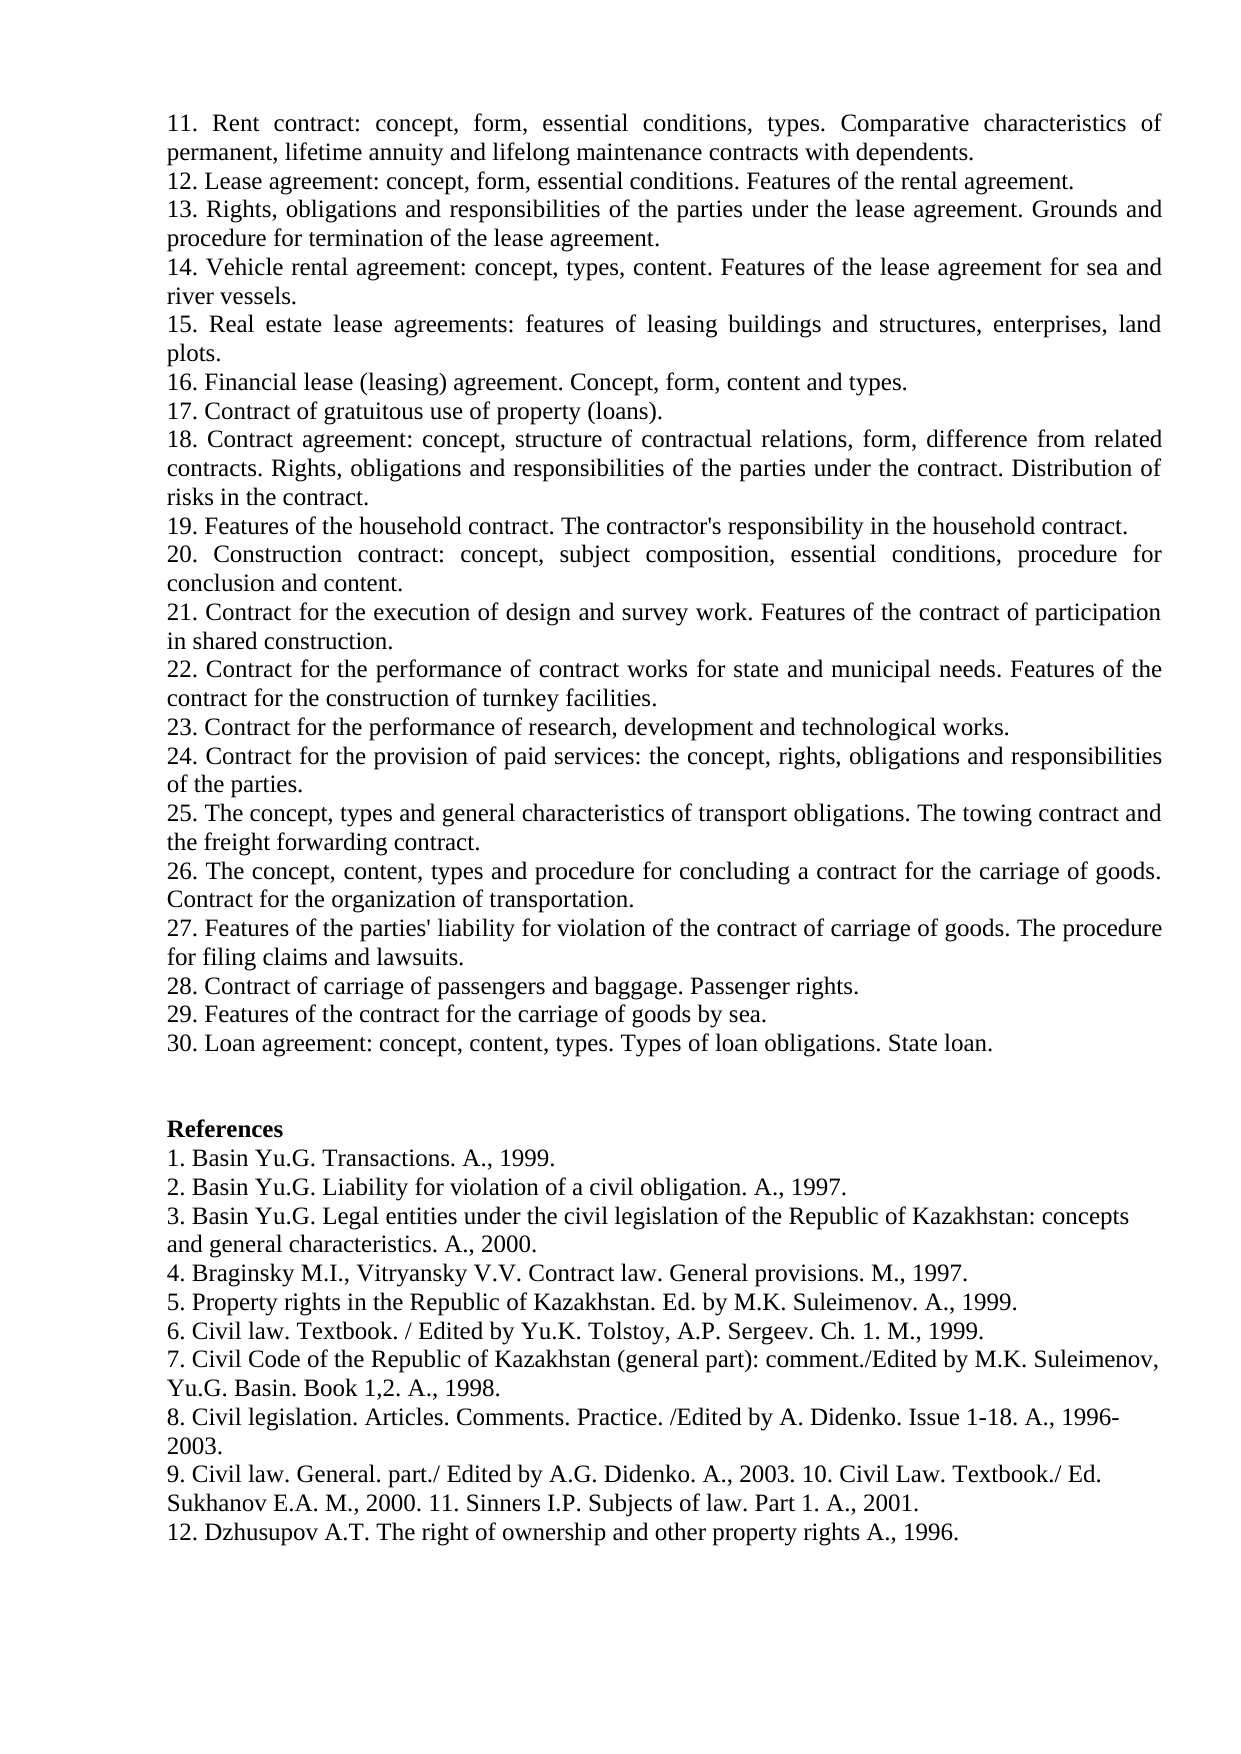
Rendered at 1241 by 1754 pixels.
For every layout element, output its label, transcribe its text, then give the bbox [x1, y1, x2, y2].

text 14. Vehicle rental agreement: concept, types, content. Features of the lease agreement for sea and river vessels. [167, 252, 1163, 309]
text 22. Contract for the performance of contract works for state and municipal needs. Features of the contract for the construction of turnkey facilities. [167, 654, 1163, 712]
text 20. Construction contract: concept, subject composition, essential conditions, procedure for conclusion and content. [167, 539, 1163, 597]
text 28. Contract of carriage of passengers and baggage. Passenger rights. [167, 971, 1163, 999]
text 18. Contract agreement: concept, structure of contractual relations, form, difference from related contracts. Rights, obligations and responsibilities of the parties under the contract. Distribution of risks in the contract. [167, 424, 1163, 511]
text 21. Contract for the execution of design and survey work. Features of the contract of participation in shared construction. [167, 597, 1163, 654]
text 13. Rights, obligations and responsibilities of the parties under the lease agreement. Grounds and procedure for termination of the lease agreement. [167, 194, 1163, 252]
text 6. Civil law. Textbook. / Edited by Yu.K. Tolstoy, A.P. Sergeev. Ch. 1. M., 1999. [167, 1316, 1163, 1344]
text 7. Civil Code of the Republic of Kazakhstan (general part): comment./Edited by M.K. Suleimenov, Yu.G. Basin. Book 1,2. A., 1998. [167, 1344, 1163, 1402]
text 16. Financial lease (leasing) agreement. Concept, form, content and types. [167, 367, 1163, 396]
text 30. Loan agreement: concept, content, types. Types of loan obligations. State loan. [167, 1028, 1163, 1057]
text 25. The concept, types and general characteristics of transport obligations. The towing contract and the freight forwarding contract. [167, 798, 1163, 856]
text 2. Basin Yu.G. Liability for violation of a civil obligation. A., 1997. [167, 1172, 1163, 1201]
text 11. Rent contract: concept, form, essential conditions, types. Comparative characteristics of permanent, lifetime annuity and lifelong maintenance contracts with dependents. [167, 108, 1163, 166]
text 29. Features of the contract for the carriage of goods by sea. [167, 999, 1163, 1028]
text 17. Contract of gratuitous use of property (loans). [167, 396, 1163, 424]
text 12. Lease agreement: concept, form, essential conditions. Features of the rental agreement. [167, 166, 1163, 194]
text References [167, 1114, 1163, 1143]
text 1. Basin Yu.G. Transactions. A., 1999. [167, 1143, 1163, 1172]
text 4. Braginsky M.I., Vitryansky V.V. Contract law. General provisions. M., 1997. [167, 1258, 1163, 1287]
text 26. The concept, content, types and procedure for concluding a contract for the carriage of goods. Contract for the organization of transportation. [167, 856, 1163, 913]
text 12. Dzhusupov A.T. The right of ownership and other property rights A., 1996. [167, 1517, 1163, 1546]
text 23. Contract for the performance of research, development and technological works. [167, 712, 1163, 741]
text 3. Basin Yu.G. Legal entities under the civil legislation of the Republic of Kazakhstan: concepts and general characteristics. A., 2000. [167, 1201, 1163, 1258]
text 15. Real estate lease agreements: features of leasing buildings and structures, enterprises, land plots. [167, 309, 1163, 367]
text 27. Features of the parties' liability for violation of the contract of carriage of goods. The procedure for filing claims and lawsuits. [167, 913, 1163, 971]
text 8. Civil legislation. Articles. Comments. Practice. /Edited by A. Didenko. Issue 1-18. A., 1996-2003. [167, 1402, 1163, 1459]
text 5. Property rights in the Republic of Kazakhstan. Ed. by M.K. Suleimenov. A., 1999. [167, 1287, 1163, 1316]
text 24. Contract for the provision of paid services: the concept, rights, obligations and responsibilities of the parties. [167, 741, 1163, 798]
text 19. Features of the household contract. The contractor's responsibility in the household contract. [167, 511, 1163, 539]
text 9. Civil law. General. part./ Edited by A.G. Didenko. A., 2003. 10. Civil Law. Textbook./ Ed. Sukhanov E.A. M., 2000. 11. Sinners I.P. Subjects of law. Part 1. A., 2001. [167, 1459, 1163, 1517]
